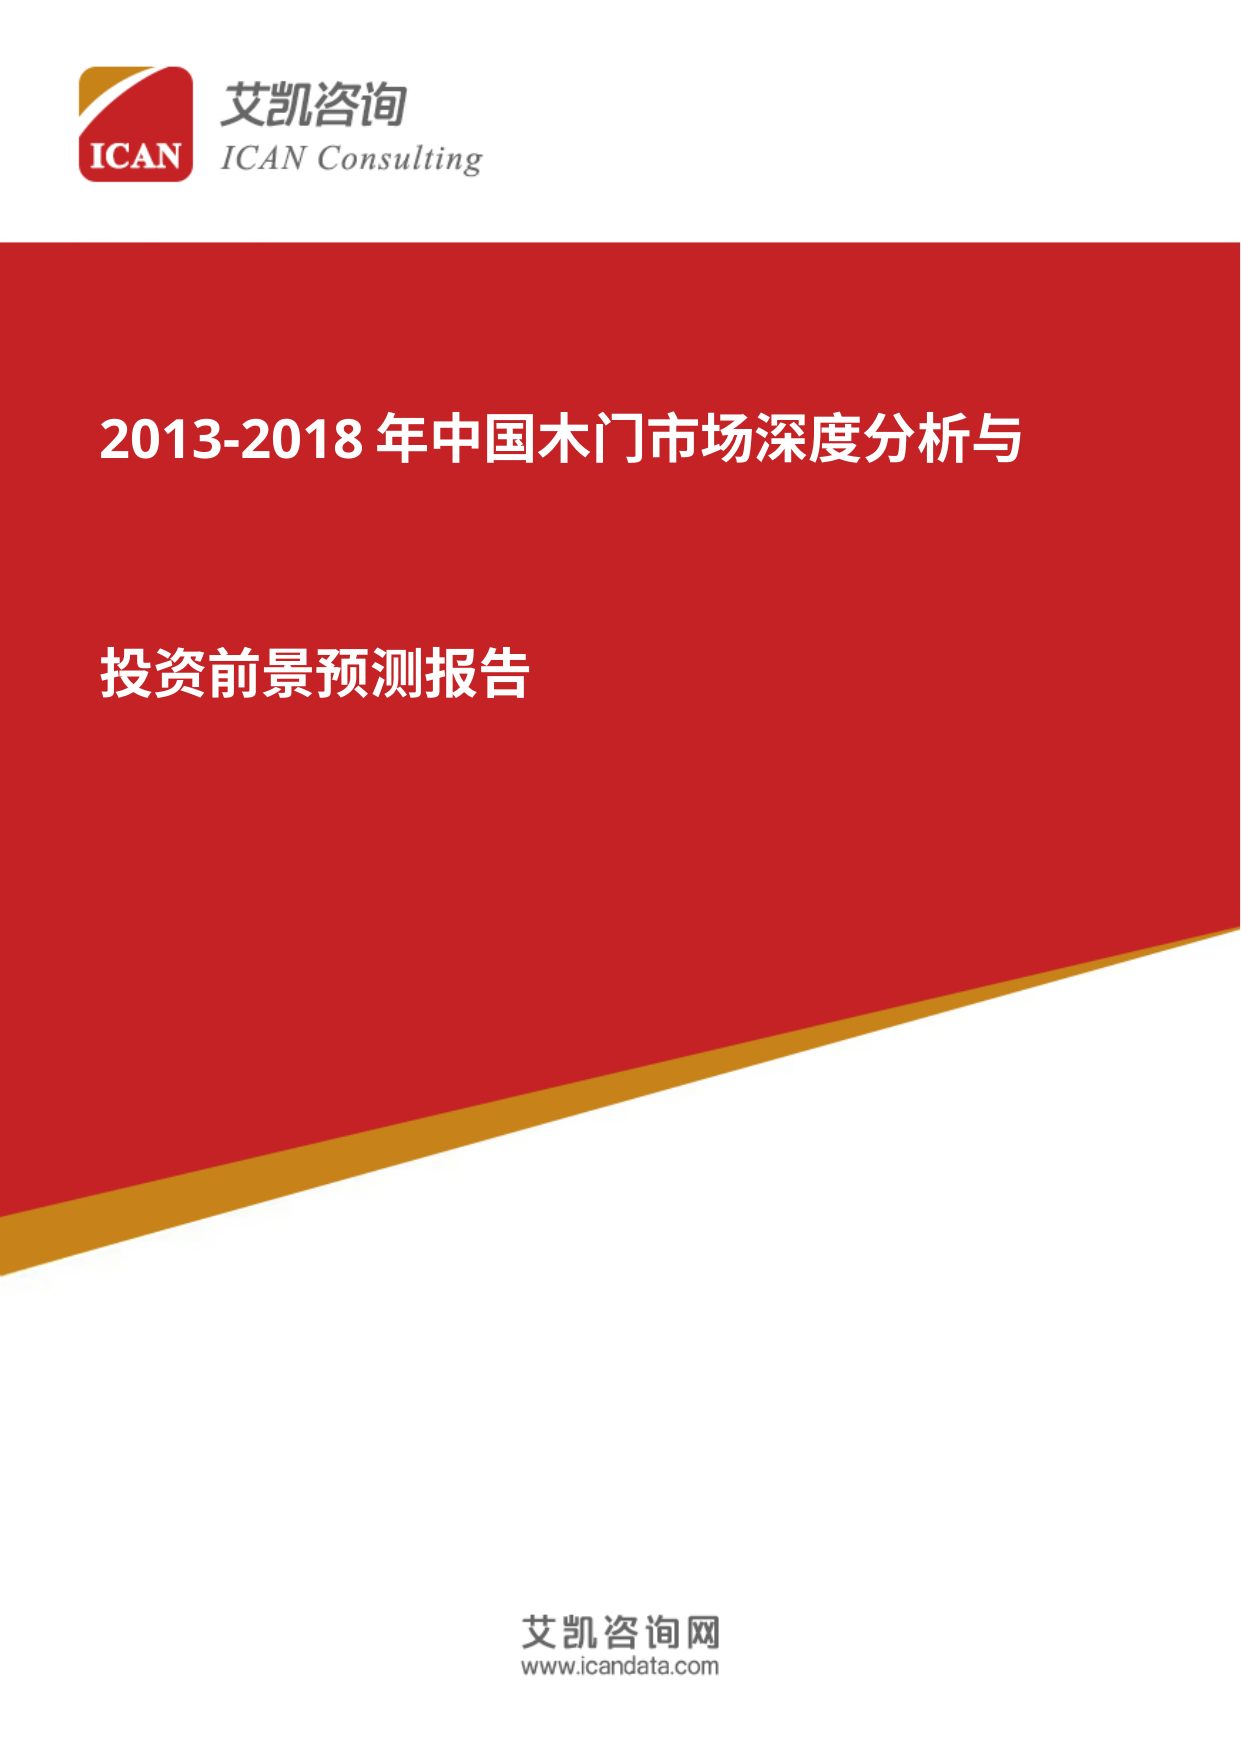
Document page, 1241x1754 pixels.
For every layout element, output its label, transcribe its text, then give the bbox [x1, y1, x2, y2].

picture [0, 5, 1241, 1754]
subtitle 2013-2018年中国木门市场深度分析与投资前景预测报告 [99, 386, 1053, 718]
